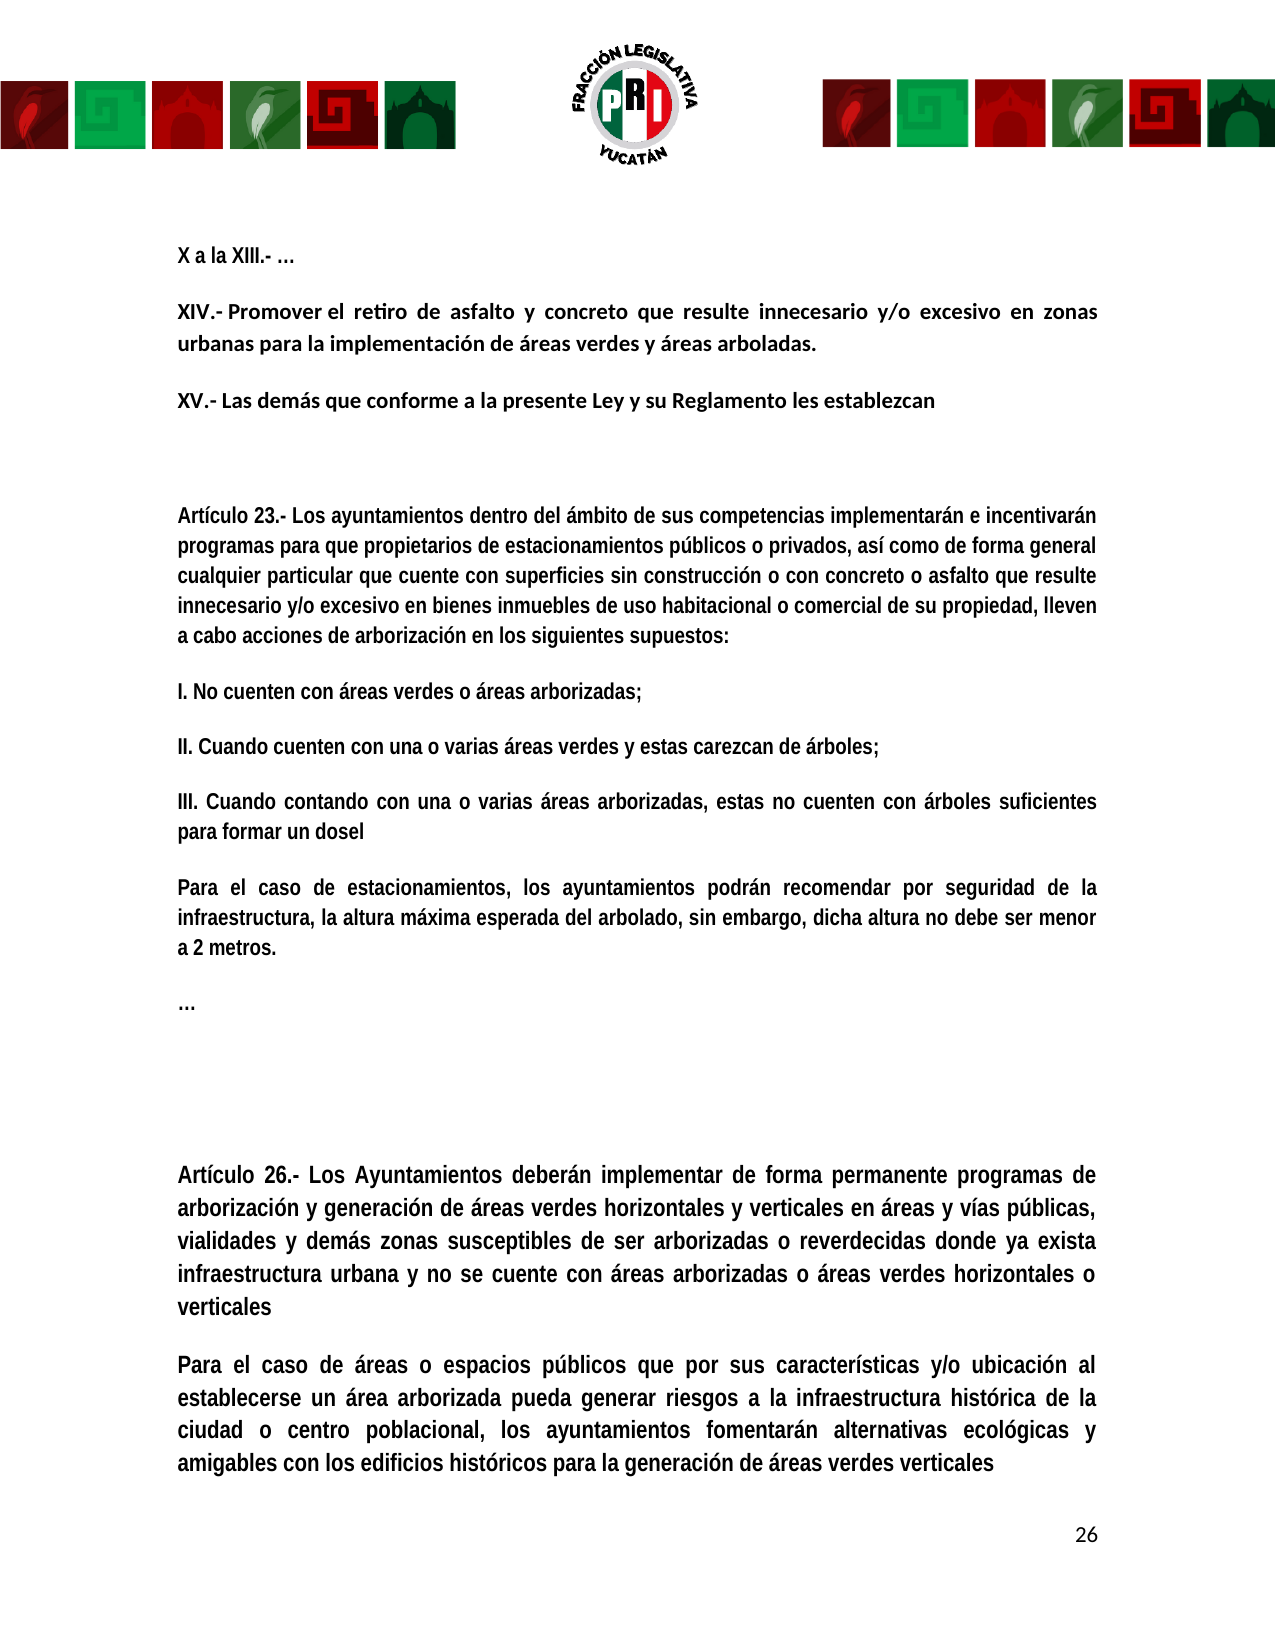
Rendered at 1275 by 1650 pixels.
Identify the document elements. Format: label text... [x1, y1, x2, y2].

text XIV.- Promover el retiro de asfalto y concreto que resulte innecesario y/o excesivo en zonas urbanas para la implementación de áreas verdes y áreas arboladas. [177, 297, 1098, 357]
text Para el caso de estacionamientos, los ayuntamientos podrán recomendar por seguridad de la infraestructura, la altura máxima esperada del arbolado, sin embargo, dicha altura no debe ser menor a 2 metros. [177, 873, 1098, 960]
picture [0, 80, 462, 158]
text Para el caso de áreas o espacios públicos que por sus características y/o ubicación al establecerse un área arborizada pueda generar riesgos a la infraestructura histórica de la ciudad o centro poblacional, los ayuntamientos fomentarán alternativas ecológicas y amigables con los edificios históricos para la generación de áreas verdes verticales [177, 1350, 1098, 1477]
text Artículo 23.- Los ayuntamientos dentro del ámbito de sus competencias implementarán e incentivarán programas para que propietarios de estacionamientos públicos o privados, así como de forma general cualquier particular que cuente con superficies sin construcción o con concreto o asfalto que resulte innecesario y/o excesivo en bienes inmuebles de uso habitacional o comercial de su propiedad, lleven a cabo acciones de arborización en los siguientes supuestos: [177, 502, 1098, 649]
picture [551, 20, 718, 188]
text II. Cuando cuenten con una o varias áreas verdes y estas carezcan de árboles; [177, 733, 1098, 759]
text … [177, 989, 1098, 1015]
text XV.- Las demás que conforme a la presente Ley y su Reglamento les establezcan [177, 386, 1098, 414]
text X a la XIII.- … [177, 242, 1098, 268]
text Artículo 26.- Los Ayuntamientos deberán implementar de forma permanente programas de arborización y generación de áreas verdes horizontales y verticales en áreas y vías públicas, vialidades y demás zonas susceptibles de ser arborizadas o reverdecidas donde ya exista infraestructura urbana y no se cuente con áreas arborizadas o áreas verdes horizontales o verticales [177, 1160, 1098, 1320]
text III. Cuando contando con una o varias áreas arborizadas, estas no cuenten con árboles suficientes para formar un dosel [177, 788, 1098, 844]
picture [824, 79, 1275, 157]
text I. No cuenten con áreas verdes o áreas arborizadas; [177, 678, 1098, 704]
